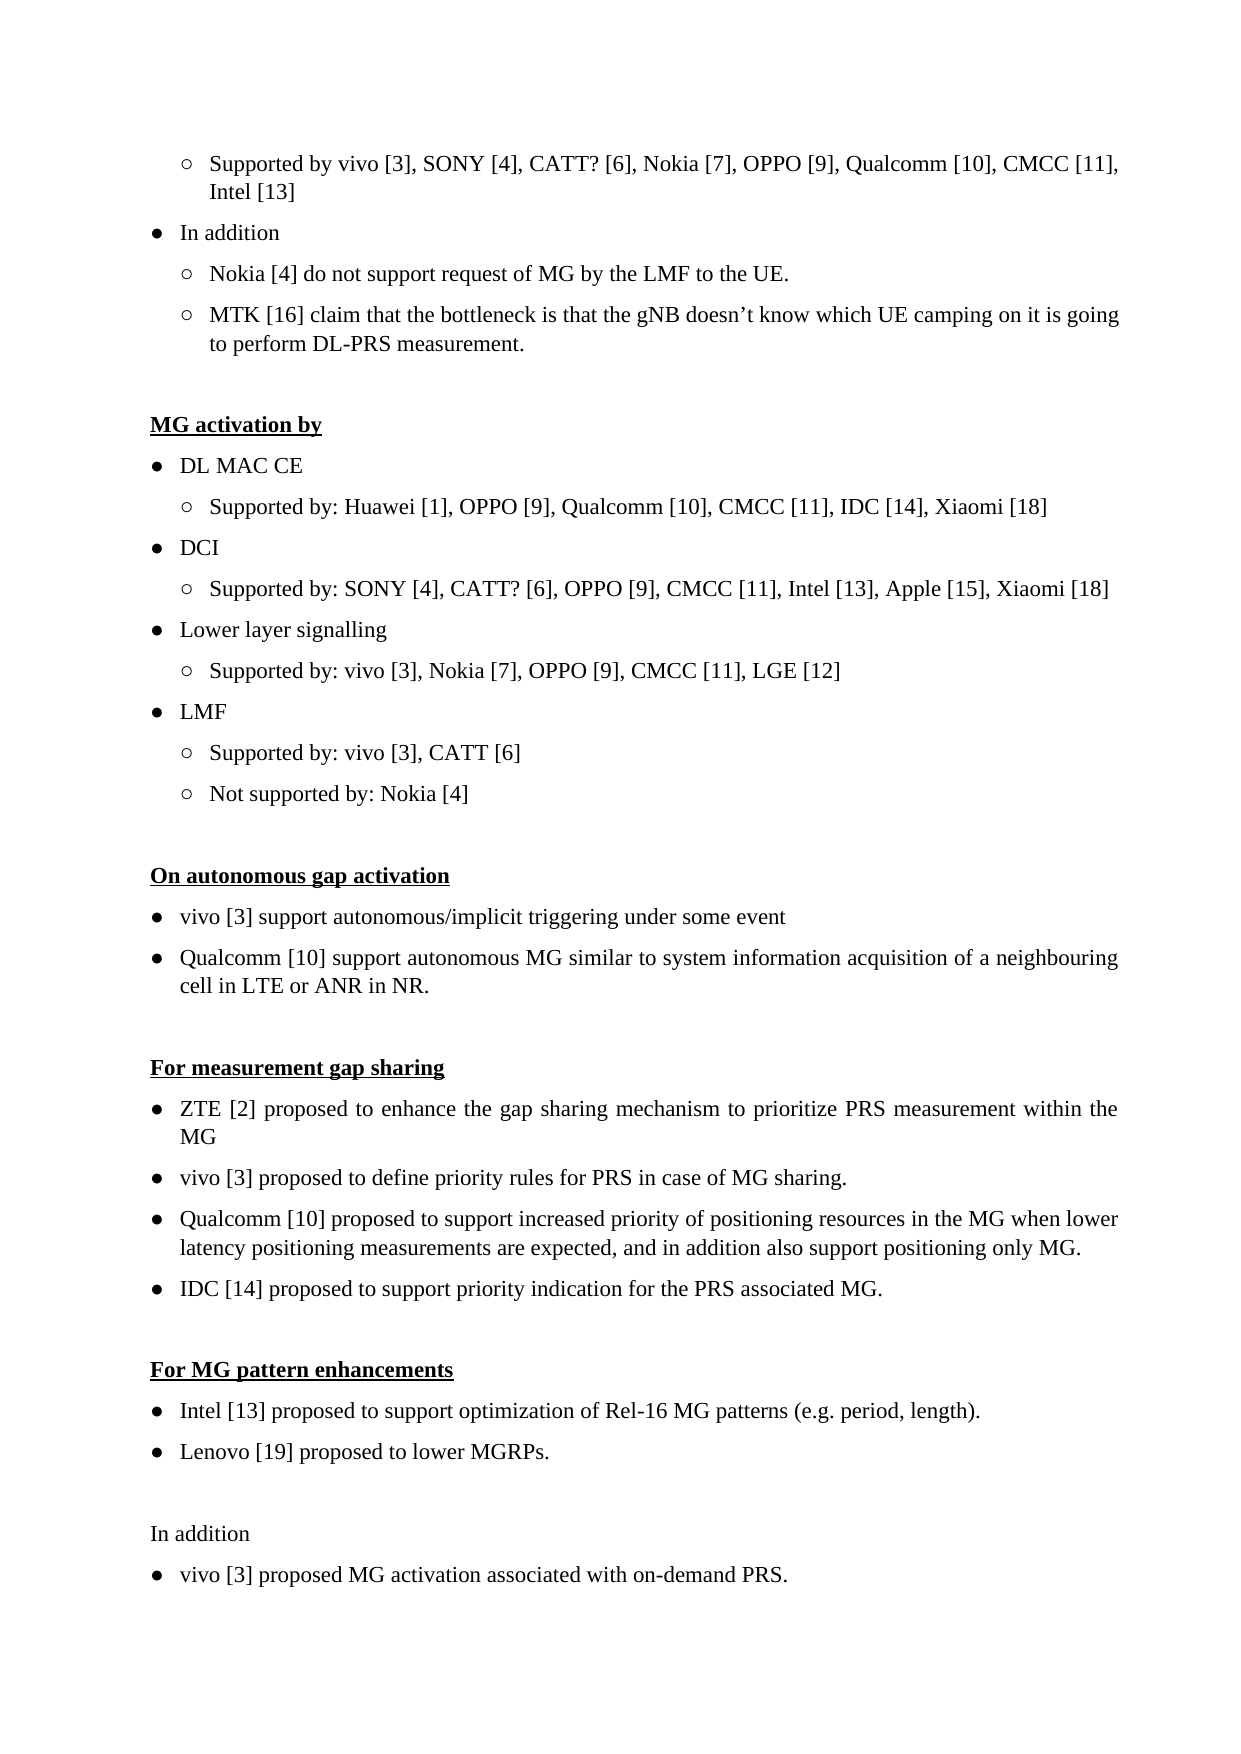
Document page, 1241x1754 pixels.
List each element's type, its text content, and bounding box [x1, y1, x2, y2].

list LMF [150, 698, 1120, 724]
list DCI [150, 534, 1120, 561]
text IDC [14] proposed to support priority indication for the PRS associated MG. [150, 1275, 1120, 1301]
list Qualcomm [10] support autonomous MG similar to system information acquisition of a neighbouring cell in LTE or ANR in NR. [150, 944, 1120, 998]
list Lower layer signalling [150, 616, 1120, 643]
text On autonomous gap activation [150, 862, 1120, 888]
text In addition [150, 219, 1120, 246]
list DL MAC CE [150, 452, 1120, 479]
text For MG pattern enhancements [150, 1357, 1120, 1383]
text ZTE [2] proposed to enhance the gap sharing mechanism to prioritize PRS measurement within the MG [150, 1095, 1120, 1150]
text MG activation by [150, 412, 1120, 438]
list Supported by: vivo [3], CATT [6] [179, 739, 1120, 765]
list Supported by: vivo [3], Nokia [7], OPPO [9], CMCC [11], LGE [12] [179, 657, 1120, 683]
list Supported by: Huawei [1], OPPO [9], Qualcomm [10], CMCC [11], IDC [14], Xiaomi [18] [179, 493, 1120, 520]
list MTK [16] claim that the bottleneck is that the gNB doesn’t know which UE camping on it is going to perform DL-PRS measurement. [179, 301, 1120, 356]
text For measurement gap sharing [150, 1054, 1120, 1080]
text Qualcomm [10] proposed to support increased priority of positioning resources in the MG when lower latency positioning measurements are expected, and in addition also support positioning only MG. [150, 1205, 1120, 1260]
text Lenovo [19] proposed to lower MGRPs. [150, 1438, 1120, 1465]
list Not supported by: Nokia [4] [179, 780, 1120, 806]
list Supported by vivo [3], SONY [4], CATT? [6], Nokia [7], OPPO [9], Qualcomm [10], CMCC [11], Intel [13] [179, 150, 1120, 205]
text In addition [150, 1520, 1120, 1547]
text vivo [3] proposed MG activation associated with on-demand PRS. [150, 1561, 1120, 1588]
list Supported by: SONY [4], CATT? [6], OPPO [9], CMCC [11], Intel [13], Apple [15], Xiaomi [18] [179, 575, 1120, 602]
text Intel [13] proposed to support optimization of Rel-16 MG patterns (e.g. period, length). [150, 1397, 1120, 1424]
text vivo [3] proposed to define priority rules for PRS in case of MG sharing. [150, 1164, 1120, 1191]
list Nokia [4] do not support request of MG by the LMF to the UE. [179, 260, 1120, 287]
list vivo [3] support autonomous/implicit triggering under some event [150, 903, 1120, 929]
